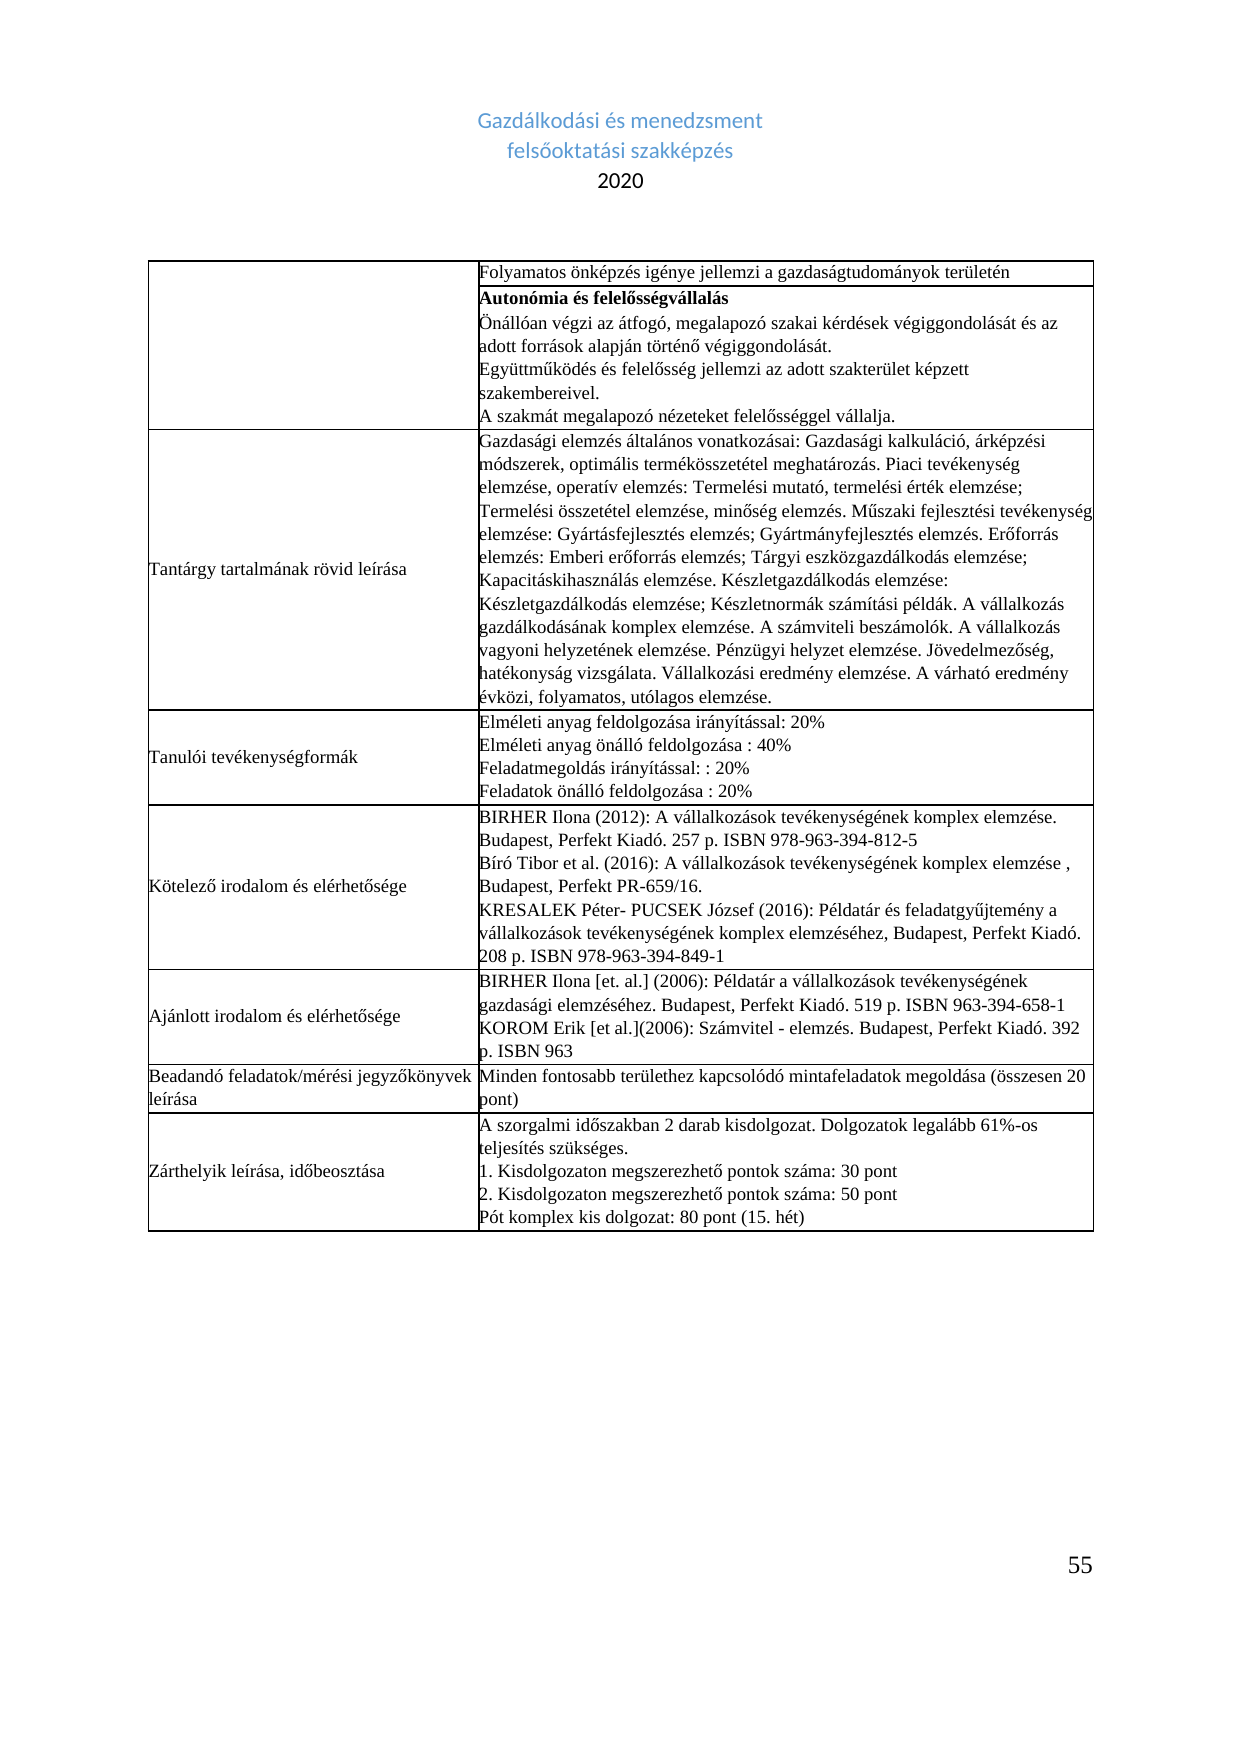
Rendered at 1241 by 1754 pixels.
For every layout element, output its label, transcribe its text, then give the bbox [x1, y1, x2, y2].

table_cell Autonómia és felelősségvállalás [480, 287, 1093, 310]
table_cell Ajánlott irodalom és elérhetősége [149, 970, 478, 1063]
table_cell BIRHER Ilona [et. al.] (2006): Példatár a vállalkozások tevékenységének gazdasági elemzéséhez. Budapest, Perfekt Kiadó. 519 p. ISBN 963-394-658-1 KOROM Erik [et al.](2006): Számvitel - elemzés. Budapest, Perfekt Kiadó. 392 p. ISBN 963 [480, 970, 1093, 1063]
table_cell Kötelező irodalom és elérhetősége [149, 806, 478, 969]
table_cell BIRHER Ilona (2012): A vállalkozások tevékenységének komplex elemzése. Budapest, Perfekt Kiadó. 257 p. ISBN 978-963-394-812-5 Bíró Tibor et al. (2016): A vállalkozások tevékenységének komplex elemzése , Budapest, Perfekt PR-659/16. KRESALEK Péter- PUCSEK József (2016): Példatár és feladatgyűjtemény a vállalkozások tevékenységének komplex elemzéséhez, Budapest, Perfekt Kiadó. 208 p. ISBN 978-963-394-849-1 [480, 806, 1093, 969]
table_cell Elméleti anyag feldolgozása irányítással: 20% Elméleti anyag önálló feldolgozása : 40% Feladatmegoldás irányítással: : 20% Feladatok önálló feldolgozása : 20% [480, 711, 1093, 804]
table_cell Önállóan végzi az átfogó, megalapozó szakai kérdések végiggondolását és az adott források alapján történő végiggondolását. Együttműködés és felelősség jellemzi az adott szakterület képzett szakembereivel. A szakmát megalapozó nézeteket felelősséggel vállalja. [480, 310, 1093, 428]
table_cell Tantárgy tartalmának rövid leírása [149, 430, 478, 709]
table_cell Minden fontosabb területhez kapcsolódó mintafeladatok megoldása (összesen 20 pont) [480, 1065, 1093, 1112]
table_cell Zárthelyik leírása, időbeosztása [149, 1114, 478, 1230]
table_cell A szorgalmi időszakban 2 darab kisdolgozat. Dolgozatok legalább 61%-os teljesítés szükséges. 1. Kisdolgozaton megszerezhető pontok száma: 30 pont 2. Kisdolgozaton megszerezhető pontok száma: 50 pont Pót komplex kis dolgozat: 80 pont (15. hét) [480, 1114, 1093, 1230]
table_cell Gazdasági elemzés általános vonatkozásai: Gazdasági kalkuláció, árképzési módszerek, optimális termékösszetétel meghatározás. Piaci tevékenység elemzése, operatív elemzés: Termelési mutató, termelési érték elemzése; Termelési összetétel elemzése, minőség elemzés. Műszaki fejlesztési tevékenység elemzése: Gyártásfejlesztés elemzés; Gyártmányfejlesztés elemzés. Erőforrás elemzés: Emberi erőforrás elemzés; Tárgyi eszközgazdálkodás elemzése; Kapacitáskihasználás elemzése. Készletgazdálkodás elemzése: Készletgazdálkodás elemzése; Készletnormák számítási példák. A vállalkozás gazdálkodásának komplex elemzése. A számviteli beszámolók. A vállalkozás vagyoni helyzetének elemzése. Pénzügyi helyzet elemzése. Jövedelmezőség, hatékonyság vizsgálata. Vállalkozási eredmény elemzése. A várható eredmény évközi, folyamatos, utólagos elemzése. [480, 430, 1093, 709]
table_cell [480, 262, 1093, 285]
table_cell Beadandó feladatok/mérési jegyzőkönyvek leírása [149, 1065, 478, 1112]
table_cell Tanulói tevékenységformák [149, 711, 478, 804]
